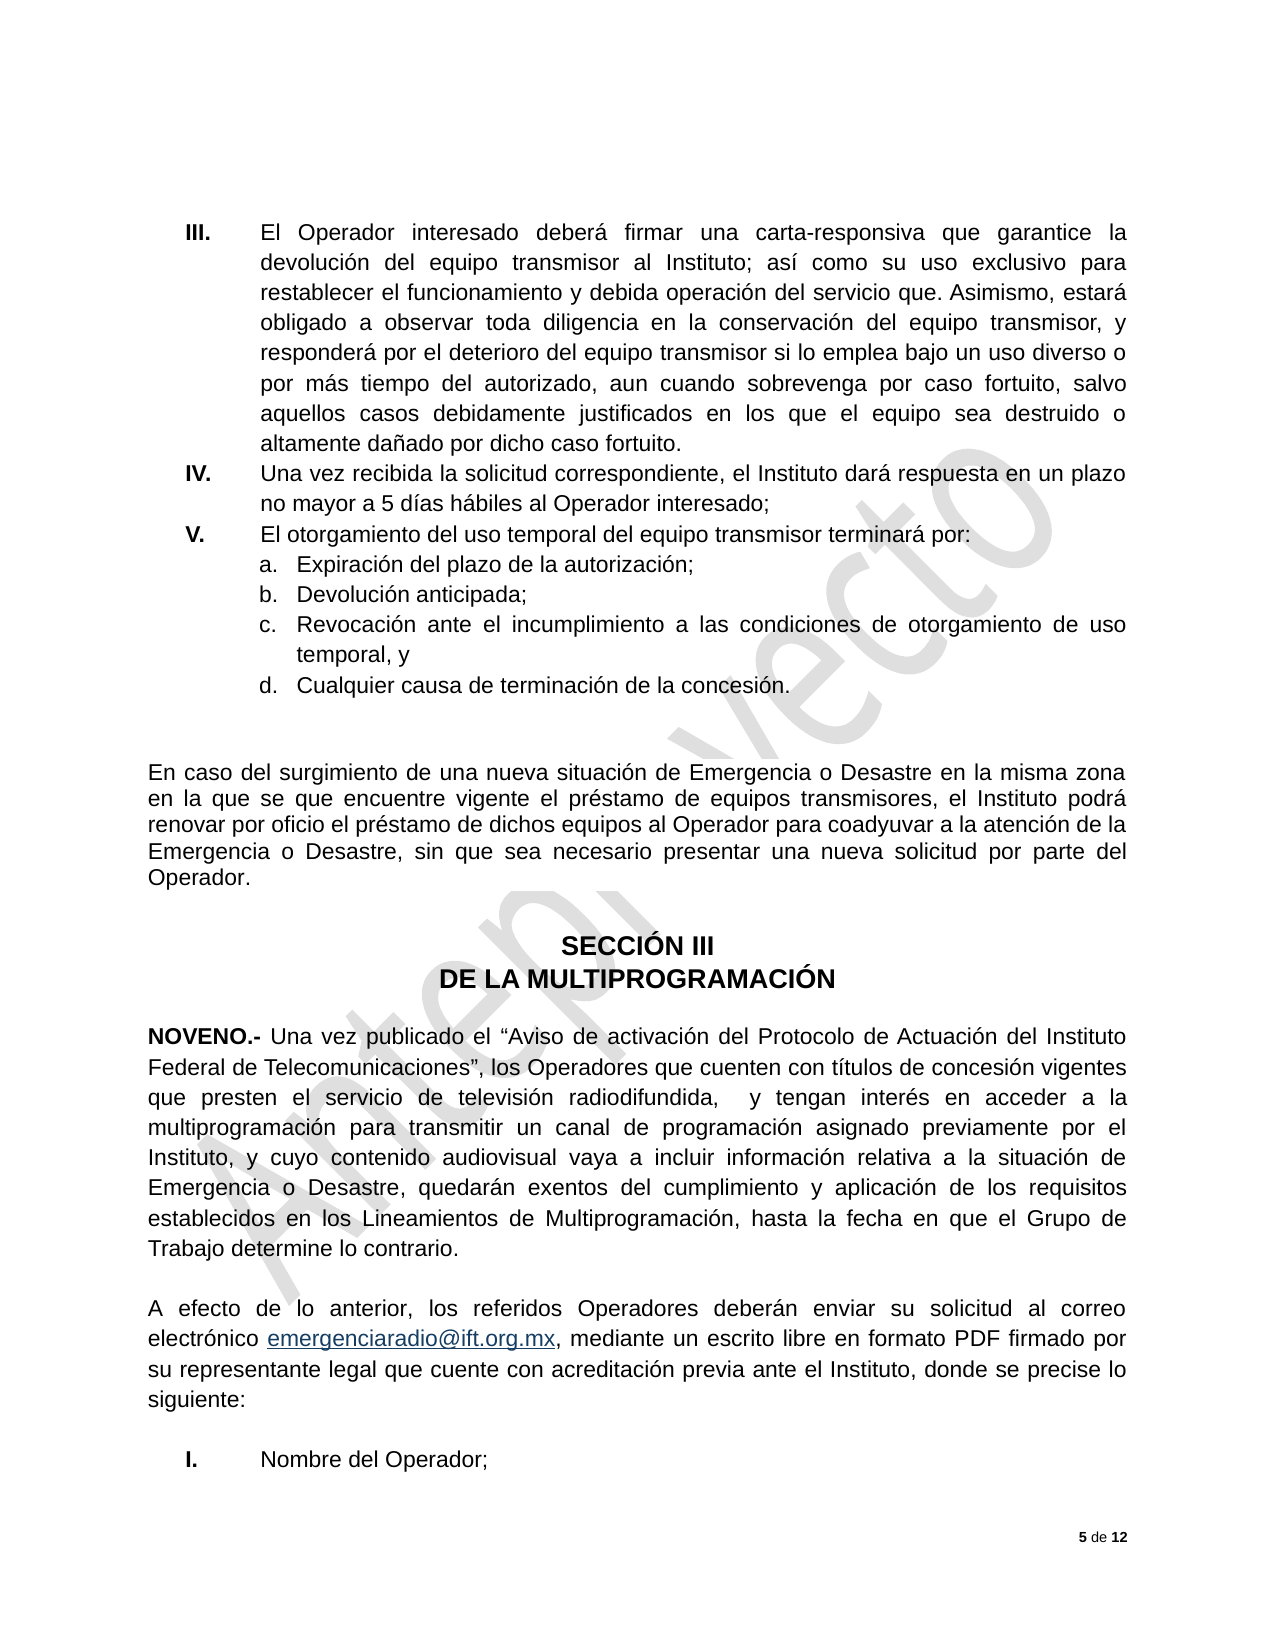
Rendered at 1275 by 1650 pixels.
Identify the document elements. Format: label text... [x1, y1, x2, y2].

list Expiración del plazo de la autorización; [259, 551, 1127, 577]
text NOVENO.- Una vez publicado el “Aviso de activación del Protocolo de Actuación del Instituto Federal de Telecomunicaciones”, los Operadores que cuenten con títulos de concesión vigentes que presten el servicio de televisión radiodifundida, y tengan interés en acceder a la multiprogramación para transmitir un canal de programación asignado previamente por el Instituto, y cuyo contenido audiovisual vaya a incluir información relativa a la situación de Emergencia o Desastre, quedarán exentos del cumplimiento y aplicación de los requisitos establecidos en los Lineamientos de Multiprogramación, hasta la fecha en que el Grupo de Trabajo determine lo contrario. [148, 1023, 1127, 1261]
list El Operador interesado deberá firmar una carta-responsiva que garantice la devolución del equipo transmisor al Instituto; así como su uso exclusivo para restablecer el funcionamiento y debida operación del servicio que. Asimismo, estará obligado a observar toda diligencia en la conservación del equipo transmisor, y responderá por el deterioro del equipo transmisor si lo emplea bajo un uso diverso o por más tiempo del autorizado, aun cuando sobrevenga por caso fortuito, salvo aquellos casos debidamente justificados en los que el equipo sea destruido o altamente dañado por dicho caso fortuito. [185, 218, 1127, 456]
list El otorgamiento del uso temporal del equipo transmisor terminará por: [185, 521, 1127, 547]
list Una vez recibida la solicitud correspondiente, el Instituto dará respuesta en un plazo no mayor a 5 días hábiles al Operador interesado; [185, 460, 1127, 517]
text A efecto de lo anterior, los referidos Operadores deberán enviar su solicitud al correo electrónico emergenciaradio@ift.org.mx, mediante un escrito libre en formato PDF firmado por su representante legal que cuente con acreditación previa ante el Instituto, donde se precise lo siguiente: [148, 1295, 1127, 1412]
subtitle SECCIÓN III [148, 929, 1127, 961]
list Nombre del Operador; [185, 1446, 1127, 1473]
list Revocación ante el incumplimiento a las condiciones de otorgamiento de uso temporal, y [259, 611, 1127, 668]
list Cualquier causa de terminación de la concesión. [259, 672, 1127, 698]
subtitle DE LA MULTIPROGRAMACIÓN [148, 963, 1127, 994]
list Devolución anticipada; [259, 581, 1127, 607]
text En caso del surgimiento de una nueva situación de Emergencia o Desastre en la misma zona en la que se que encuentre vigente el préstamo de equipos transmisores, el Instituto podrá renovar por oficio el préstamo de dichos equipos al Operador para coadyuvar a la atención de la Emergencia o Desastre, sin que sea necesario presentar una nueva solicitud por parte del Operador. [148, 759, 1127, 891]
